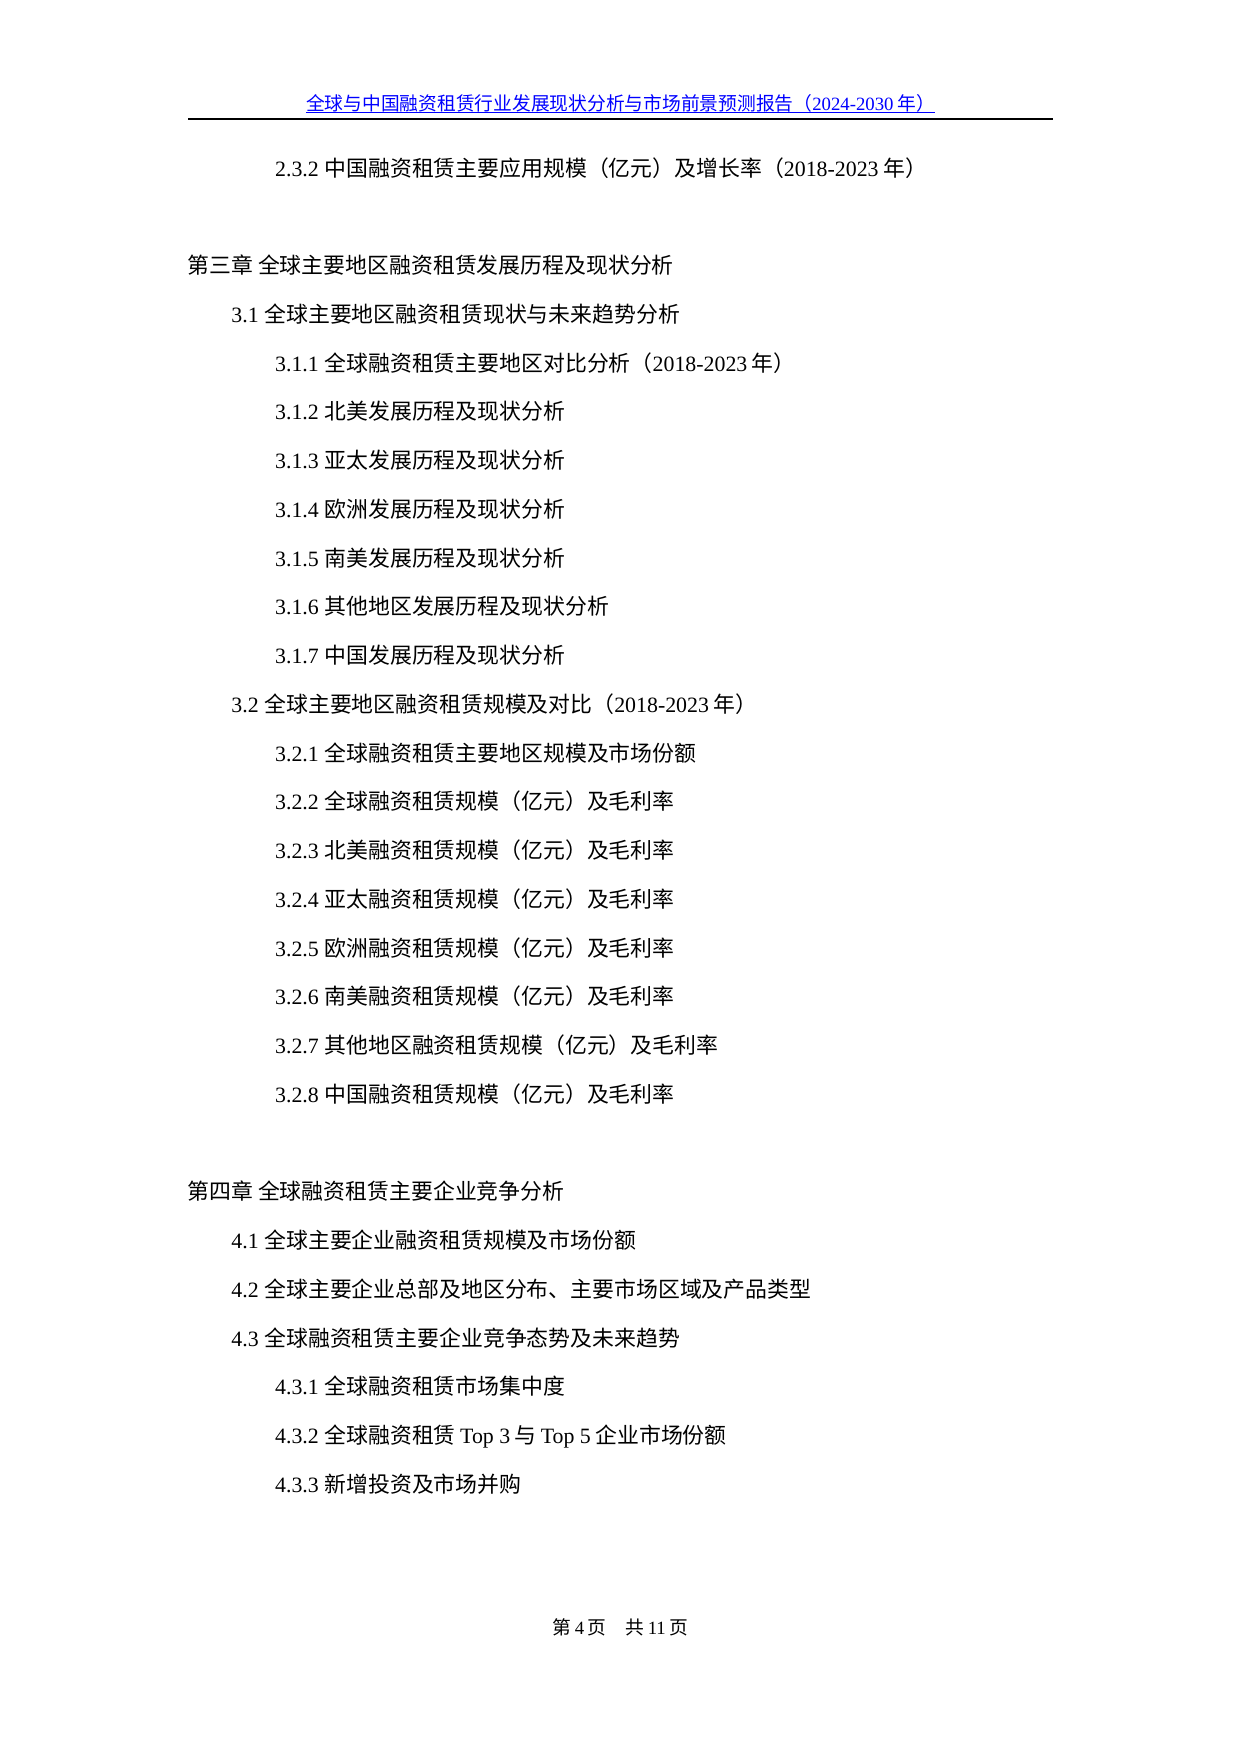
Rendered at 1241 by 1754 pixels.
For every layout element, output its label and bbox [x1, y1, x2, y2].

text [187, 150, 1053, 1499]
